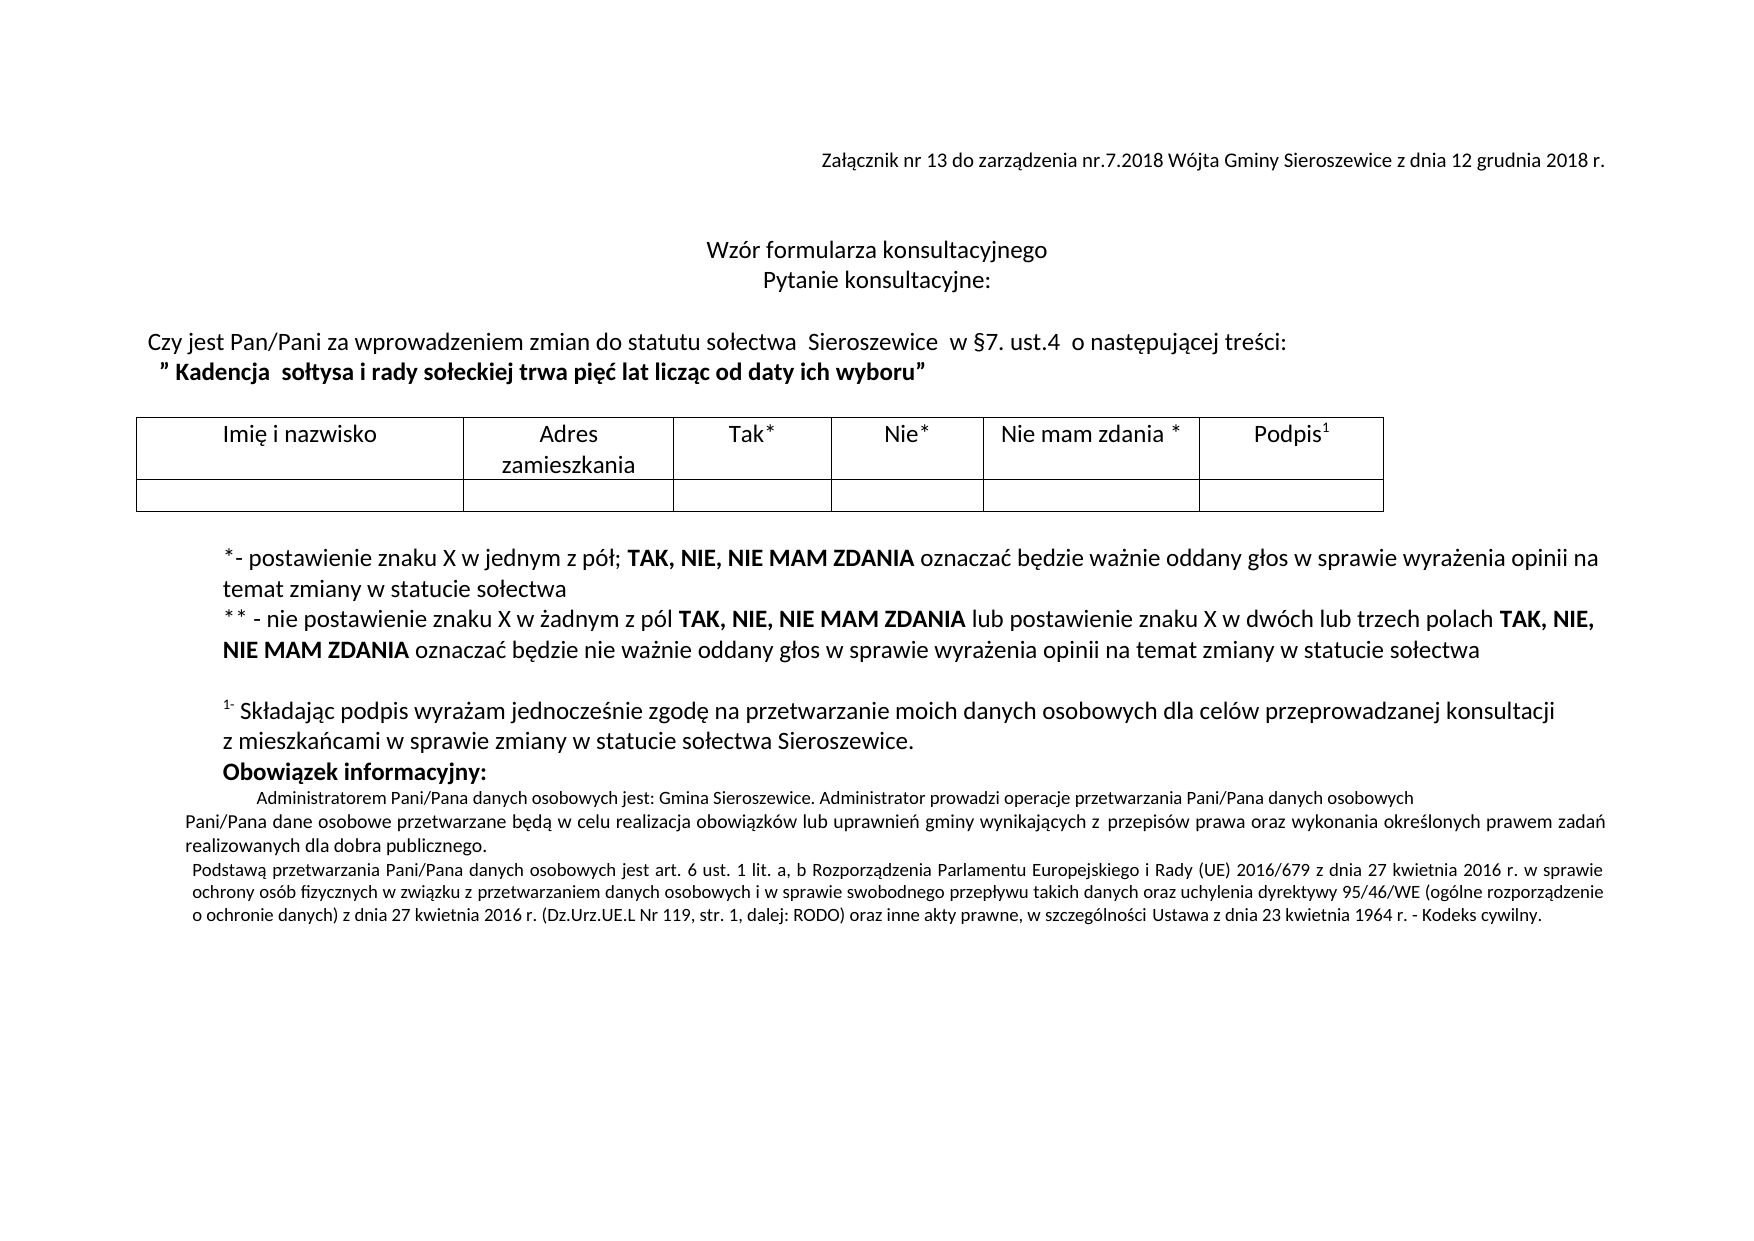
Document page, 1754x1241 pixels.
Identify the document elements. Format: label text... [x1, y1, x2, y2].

table_header Tak* [674, 418, 831, 479]
list Podstawą przetwarzania Pani/Pana danych osobowych jest art. 6 ust. 1 lit. a, b Rozporządzenia Parlamentu Europejskiego i Rady (UE) 2016/679 z dnia 27 kwietnia 2016 r. w sprawie ochrony osób fizycznych w związku z przetwarzaniem danych osobowych i w sprawie swobodnego przepływu takich danych oraz uchylenia dyrektywy 95/46/WE (ogólne rozporządzenie o ochronie danych) z dnia 27 kwietnia 2016 r. (Dz.Urz.UE.L Nr 119, str. 1, dalej: RODO) oraz inne akty prawne, w szczególności Ustawa z dnia 23 kwietnia 1964 r. - Kodeks cywilny. [192, 858, 1606, 927]
list *- postawienie znaku X w jednym z pół; TAK, NIE, NIE MAM ZDANIA oznaczać będzie ważnie oddany głos w sprawie wyrażenia opinii na temat zmiany w statucie sołectwa [223, 542, 1606, 603]
table_header Adres zamieszkania [464, 418, 673, 479]
text Pani/Pana dane osobowe przetwarzane będą w celu realizacja obowiązków lub uprawnień gminy wynikających z przepisów prawa oraz wykonania określonych prawem zadań realizowanych dla dobra publicznego. [185, 809, 1606, 858]
table_cell [464, 480, 673, 511]
list Administratorem Pani/Pana danych osobowych jest: Gmina Sieroszewice. Administrator prowadzi operacje przetwarzania Pani/Pana danych osobowych [223, 787, 1606, 809]
table_header Imię i nazwisko [137, 418, 463, 479]
text Czy jest Pan/Pani za wprowadzeniem zmian do statutu sołectwa Sieroszewice w §7. ust.4 o następującej treści: [148, 326, 1606, 356]
list Obowiązek informacyjny: [223, 756, 1606, 787]
table_cell [832, 480, 983, 511]
table_cell [984, 480, 1199, 511]
table_cell [1200, 480, 1383, 511]
table_header Nie mam zdania * [984, 418, 1199, 479]
table_header Nie* [832, 418, 983, 479]
list ** - nie postawienie znaku X w żadnym z pól TAK, NIE, NIE MAM ZDANIA lub postawienie znaku X w dwóch lub trzech polach TAK, NIE, NIE MAM ZDANIA oznaczać będzie nie ważnie oddany głos w sprawie wyrażenia opinii na temat zmiany w statucie sołectwa [223, 603, 1606, 664]
text ” Kadencja sołtysa i rady sołeckiej trwa pięć lat licząc od daty ich wyboru” [148, 356, 1606, 387]
text Wzór formularza konsultacyjnego [148, 234, 1606, 264]
text Pytanie konsultacyjne: [148, 264, 1606, 295]
table_cell [674, 480, 831, 511]
table_cell [137, 480, 463, 511]
list 1- Składając podpis wyrażam jednocześnie zgodę na przetwarzanie moich danych osobowych dla celów przeprowadzanej konsultacji z mieszkańcami w sprawie zmiany w statucie sołectwa Sieroszewice. [223, 695, 1606, 756]
text Załącznik nr 13 do zarządzenia nr.7.2018 Wójta Gminy Sieroszewice z dnia 12 grudnia 2018 r. [148, 148, 1606, 173]
table_header Podpis1 [1200, 418, 1383, 479]
